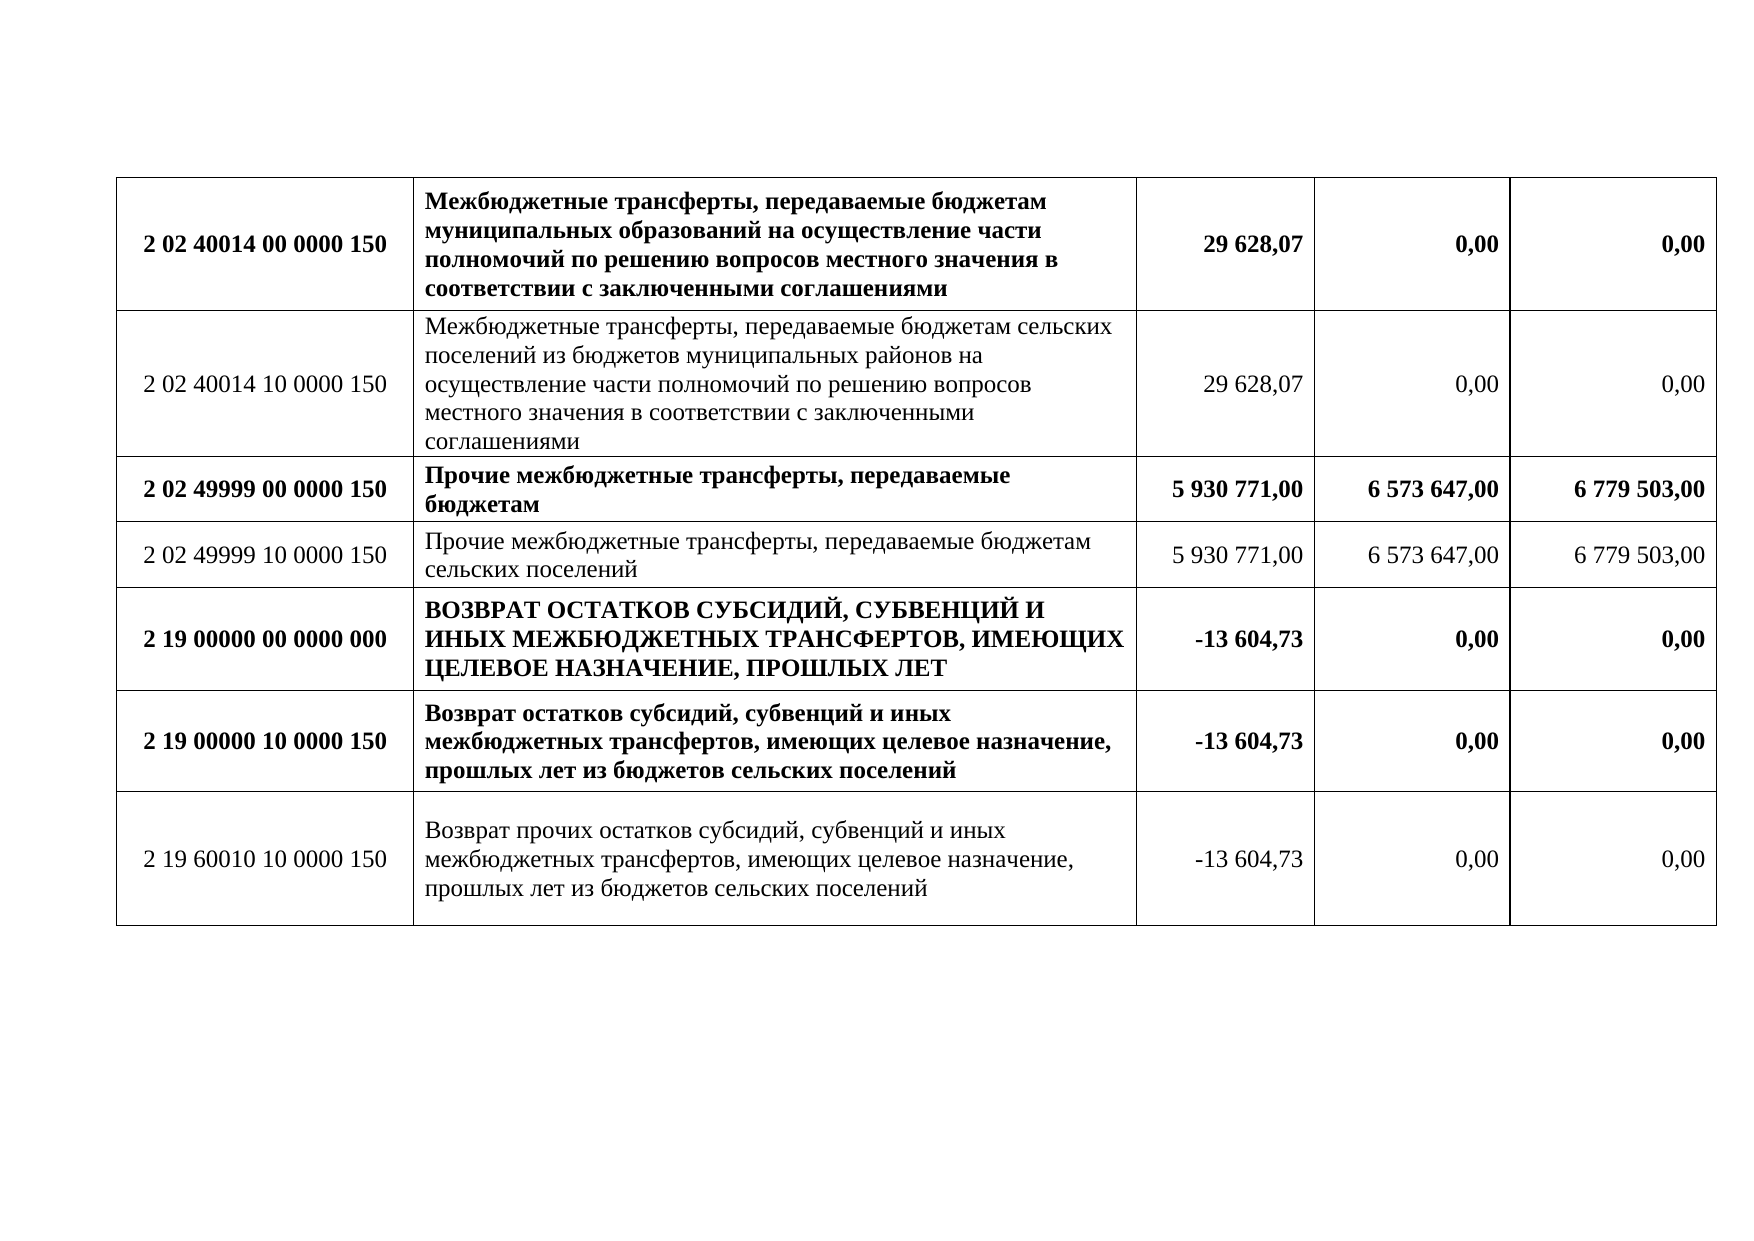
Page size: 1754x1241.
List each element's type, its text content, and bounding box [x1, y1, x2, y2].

table_cell Межбюджетные трансферты, передаваемые бюджетам муниципальных образований на осуществление части полномочий по решению вопросов местного значения в соответствии с заключенными соглашениями [414, 178, 1136, 309]
table_cell 0,00 [1511, 588, 1716, 689]
table_cell Возврат остатков субсидий, субвенций и иных межбюджетных трансфертов, имеющих целевое назначение, прошлых лет из бюджетов сельских поселений [414, 691, 1136, 791]
table_cell 6 573 647,00 [1315, 457, 1509, 521]
table_cell 5 930 771,00 [1137, 522, 1314, 587]
table_cell 0,00 [1315, 178, 1509, 309]
table_cell 0,00 [1315, 311, 1509, 456]
table_cell 0,00 [1315, 588, 1509, 689]
table_cell ВОЗВРАТ ОСТАТКОВ СУБСИДИЙ, СУБВЕНЦИЙ И ИНЫХ МЕЖБЮДЖЕТНЫХ ТРАНСФЕРТОВ, ИМЕЮЩИХ ЦЕЛЕВОЕ НАЗНАЧЕНИЕ, ПРОШЛЫХ ЛЕТ [414, 588, 1136, 689]
table_cell Межбюджетные трансферты, передаваемые бюджетам сельских поселений из бюджетов муниципальных районов на осуществление части полномочий по решению вопросов местного значения в соответствии с заключенными соглашениями [414, 311, 1136, 456]
table_cell 29 628,07 [1137, 311, 1314, 456]
table_cell 2 02 40014 00 0000 150 [117, 178, 413, 309]
table_cell 29 628,07 [1137, 178, 1314, 309]
table_cell 0,00 [1315, 691, 1509, 791]
table_cell 0,00 [1315, 792, 1509, 924]
table_cell 2 02 49999 00 0000 150 [117, 457, 413, 521]
table_cell 6 779 503,00 [1511, 457, 1716, 521]
table_cell 5 930 771,00 [1137, 457, 1314, 521]
table_cell 2 19 00000 00 0000 000 [117, 588, 413, 689]
table_cell 2 19 00000 10 0000 150 [117, 691, 413, 791]
table_cell 2 02 49999 10 0000 150 [117, 522, 413, 587]
table_cell 0,00 [1511, 311, 1716, 456]
table_cell 2 02 40014 10 0000 150 [117, 311, 413, 456]
table_cell 6 573 647,00 [1315, 522, 1509, 587]
table_cell 0,00 [1511, 792, 1716, 924]
table_cell -13 604,73 [1137, 691, 1314, 791]
table_cell Возврат прочих остатков субсидий, субвенций и иных межбюджетных трансфертов, имеющих целевое назначение, прошлых лет из бюджетов сельских поселений [414, 792, 1136, 924]
table_cell 0,00 [1511, 691, 1716, 791]
table_cell 2 19 60010 10 0000 150 [117, 792, 413, 924]
table_cell Прочие межбюджетные трансферты, передаваемые бюджетам [414, 457, 1136, 521]
table_cell -13 604,73 [1137, 588, 1314, 689]
table_cell -13 604,73 [1137, 792, 1314, 924]
table_cell Прочие межбюджетные трансферты, передаваемые бюджетам сельских поселений [414, 522, 1136, 587]
table_cell 0,00 [1511, 178, 1716, 309]
table_cell 6 779 503,00 [1511, 522, 1716, 587]
